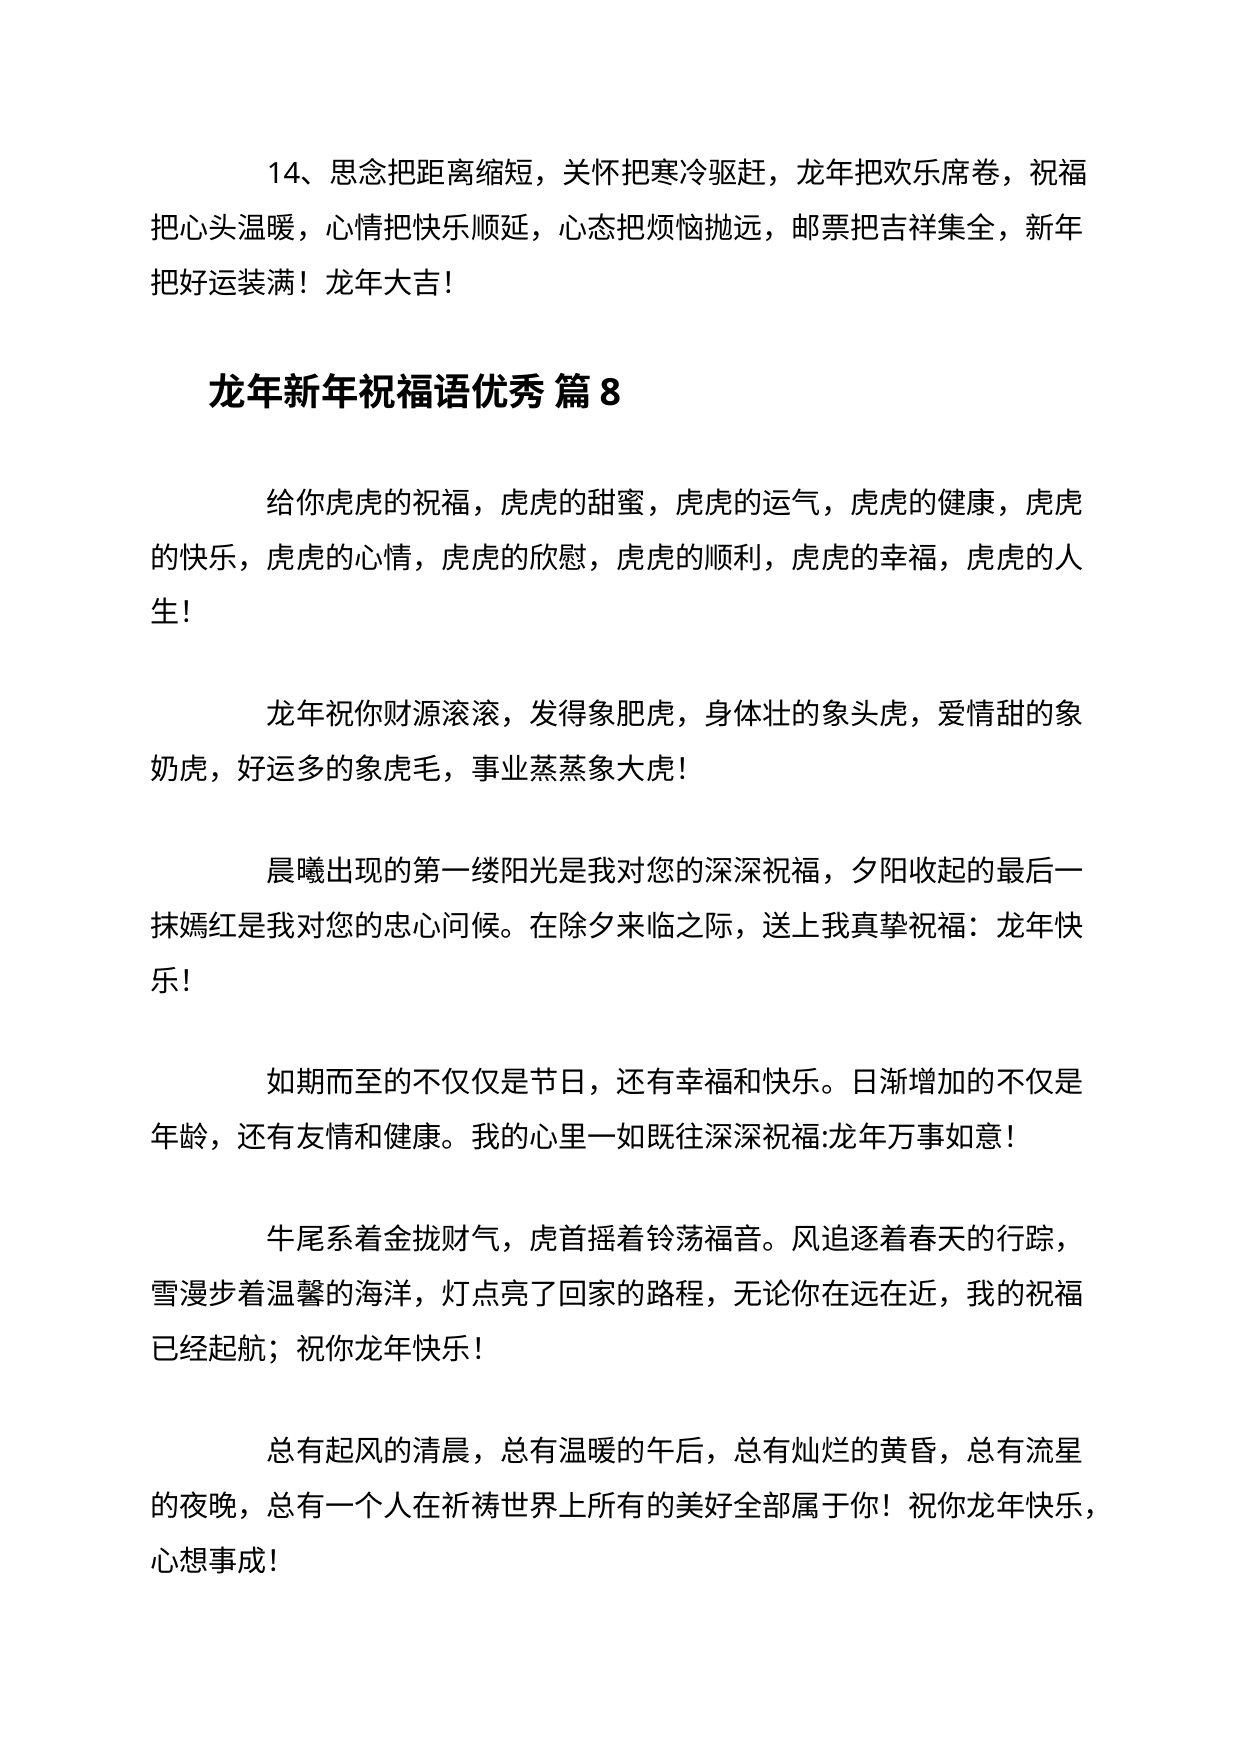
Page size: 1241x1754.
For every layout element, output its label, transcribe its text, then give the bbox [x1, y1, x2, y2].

text 牛尾系着金拢财气，虎首摇着铃荡福音。风追逐着春天的行踪，雪漫步着温馨的海洋，灯点亮了回家的路程，无论你在远在近，我的祝福已经起航；祝你龙年快乐！ [150, 1216, 1090, 1368]
text 14、思念把距离缩短，关怀把寒冷驱赶，龙年把欢乐席卷，祝福把心头温暖，心情把快乐顺延，心态把烦恼抛远，邮票把吉祥集全，新年把好运装满！龙年大吉！ [150, 150, 1090, 302]
text 如期而至的不仅仅是节日，还有幸福和快乐。日渐增加的不仅是年龄，还有友情和健康。我的心里一如既往深深祝福:龙年万事如意！ [150, 1059, 1090, 1156]
text 龙年新年祝福语优秀 篇8 [150, 362, 1090, 416]
text 龙年祝你财源滚滚，发得象肥虎，身体壮的象头虎，爱情甜的象奶虎，好运多的象虎毛，事业蒸蒸象大虎！ [150, 691, 1090, 788]
text 给你虎虎的祝福，虎虎的甜蜜，虎虎的运气，虎虎的健康，虎虎的快乐，虎虎的心情，虎虎的欣慰，虎虎的顺利，虎虎的幸福，虎虎的人生！ [150, 479, 1090, 631]
text 总有起风的清晨，总有温暖的午后，总有灿烂的黄昏，总有流星的夜晚，总有一个人在祈祷世界上所有的美好全部属于你！祝你龙年快乐，心想事成！ [150, 1427, 1090, 1579]
text 晨曦出现的第一缕阳光是我对您的深深祝福，夕阳收起的最后一抹嫣红是我对您的忠心问候。在除夕来临之际，送上我真挚祝福：龙年快乐！ [150, 847, 1090, 999]
